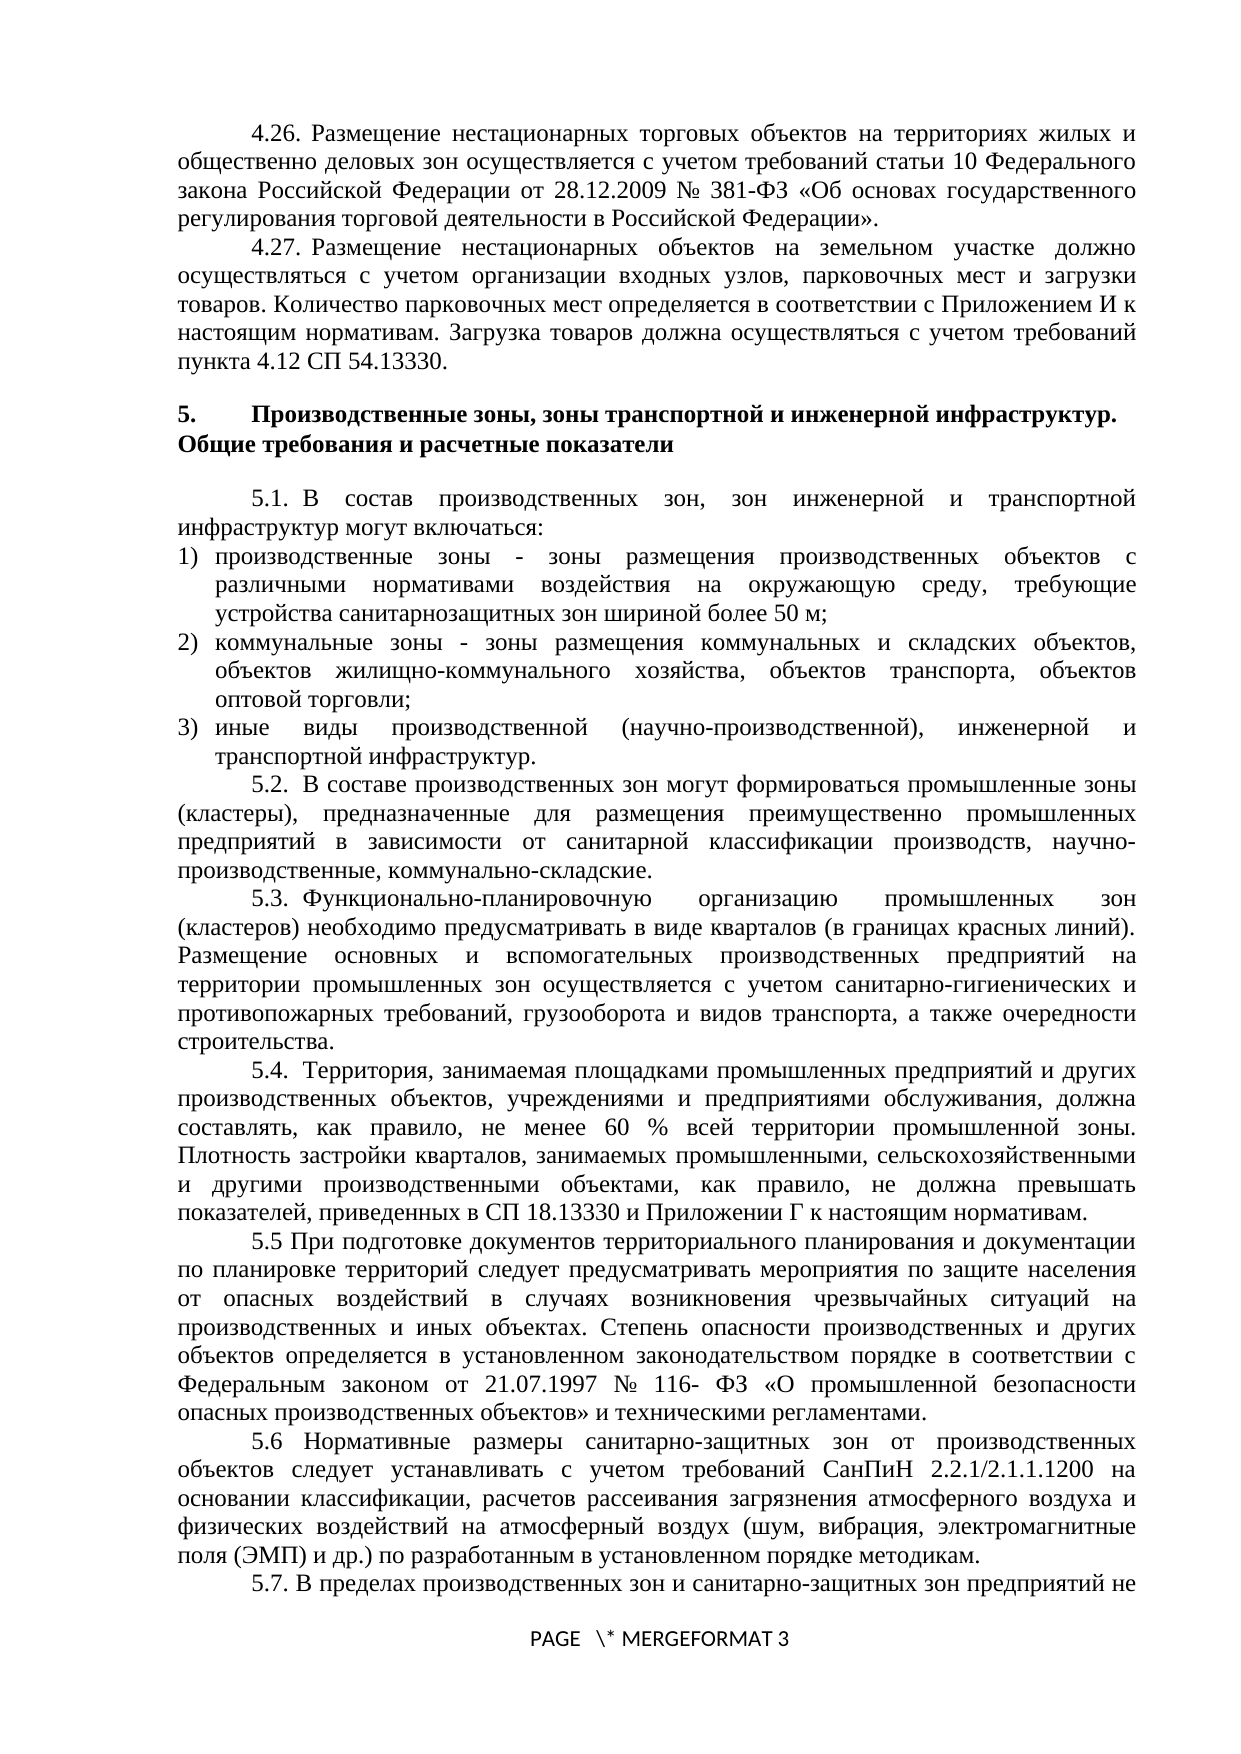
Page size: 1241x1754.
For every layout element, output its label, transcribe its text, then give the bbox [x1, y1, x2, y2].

list В составе производственных зон могут формироваться промышленные зоны (кластеры), предназначенные для размещения преимущественно промышленных предприятий в зависимости от санитарной классификации производств, научно- производственные, коммунально-складские. [177, 770, 1137, 884]
list В состав производственных зон, зон инженерной и транспортной инфраструктур могут включаться: [177, 484, 1137, 542]
list Территория, занимаемая площадками промышленных предприятий и других производственных объектов, учреждениями и предприятиями обслуживания, должна составлять, как правило, не менее 60 % всей территории промышленной зоны. Плотность застройки кварталов, занимаемых промышленными, сельскохозяйственными и другими производственными объектами, как правило, не должна превышать показателей, приведенных в СП 18.13330 и Приложении Г к настоящим нормативам. [177, 1055, 1137, 1227]
list Размещение нестационарных объектов на земельном участке должно осуществляться с учетом организации входных узлов, парковочных мест и загрузки товаров. Количество парковочных мест определяется в соответствии с Приложением И к настоящим нормативам. Загрузка товаров должна осуществляться с учетом требований пункта 4.12 СП 54.13330. [177, 232, 1137, 375]
list Функционально-планировочную организацию промышленных зон (кластеров) необходимо предусматривать в виде кварталов (в границах красных линий). Размещение основных и вспомогательных производственных предприятий на территории промышленных зон осуществляется с учетом санитарно-гигиенических и противопожарных требований, грузооборота и видов транспорта, а также очередности строительства. [177, 884, 1137, 1055]
list иные виды производственной (научно-производственной), инженерной и транспортной инфраструктур. [177, 713, 1137, 770]
list производственные зоны - зоны размещения производственных объектов с различными нормативами воздействия на окружающую среду, требующие устройства санитарнозащитных зон шириной более 50 м; [177, 542, 1137, 627]
text 5.5 При подготовке документов территориального планирования и документации по планировке территорий следует предусматривать мероприятия по защите населения от опасных воздействий в случаях возникновения чрезвычайных ситуаций на производственных и иных объектах. Степень опасности производственных и других объектов определяется в установленном законодательством порядке в соответствии с Федеральным законом от 21.07.1997 № 116- ФЗ «О промышленной безопасности опасных производственных объектов» и техническими регламентами. [177, 1227, 1137, 1426]
list Размещение нестационарных торговых объектов на территориях жилых и общественно деловых зон осуществляется с учетом требований статьи 10 Федерального закона Российской Федерации от 28.12.2009 № 381-ФЗ «Об основах государственного регулирования торговой деятельности в Российской Федерации». [177, 118, 1137, 232]
list Производственные зоны, зоны транспортной и инженерной инфраструктур. Общие требования и расчетные показатели [177, 399, 1137, 458]
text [177, 1569, 1137, 1598]
list Нормативные размеры санитарно-защитных зон от производственных объектов следует устанавливать с учетом требований СанПиН 2.2.1/2.1.1.1200 на основании классификации, расчетов рассеивания загрязнения атмосферного воздуха и физических воздействий на атмосферный воздух (шум, вибрация, электромагнитные поля (ЭМП) и др.) по разработанным в установленном порядке методикам. [177, 1426, 1137, 1569]
list коммунальные зоны - зоны размещения коммунальных и складских объектов, объектов жилищно-коммунального хозяйства, объектов транспорта, объектов оптовой торговли; [177, 627, 1137, 713]
